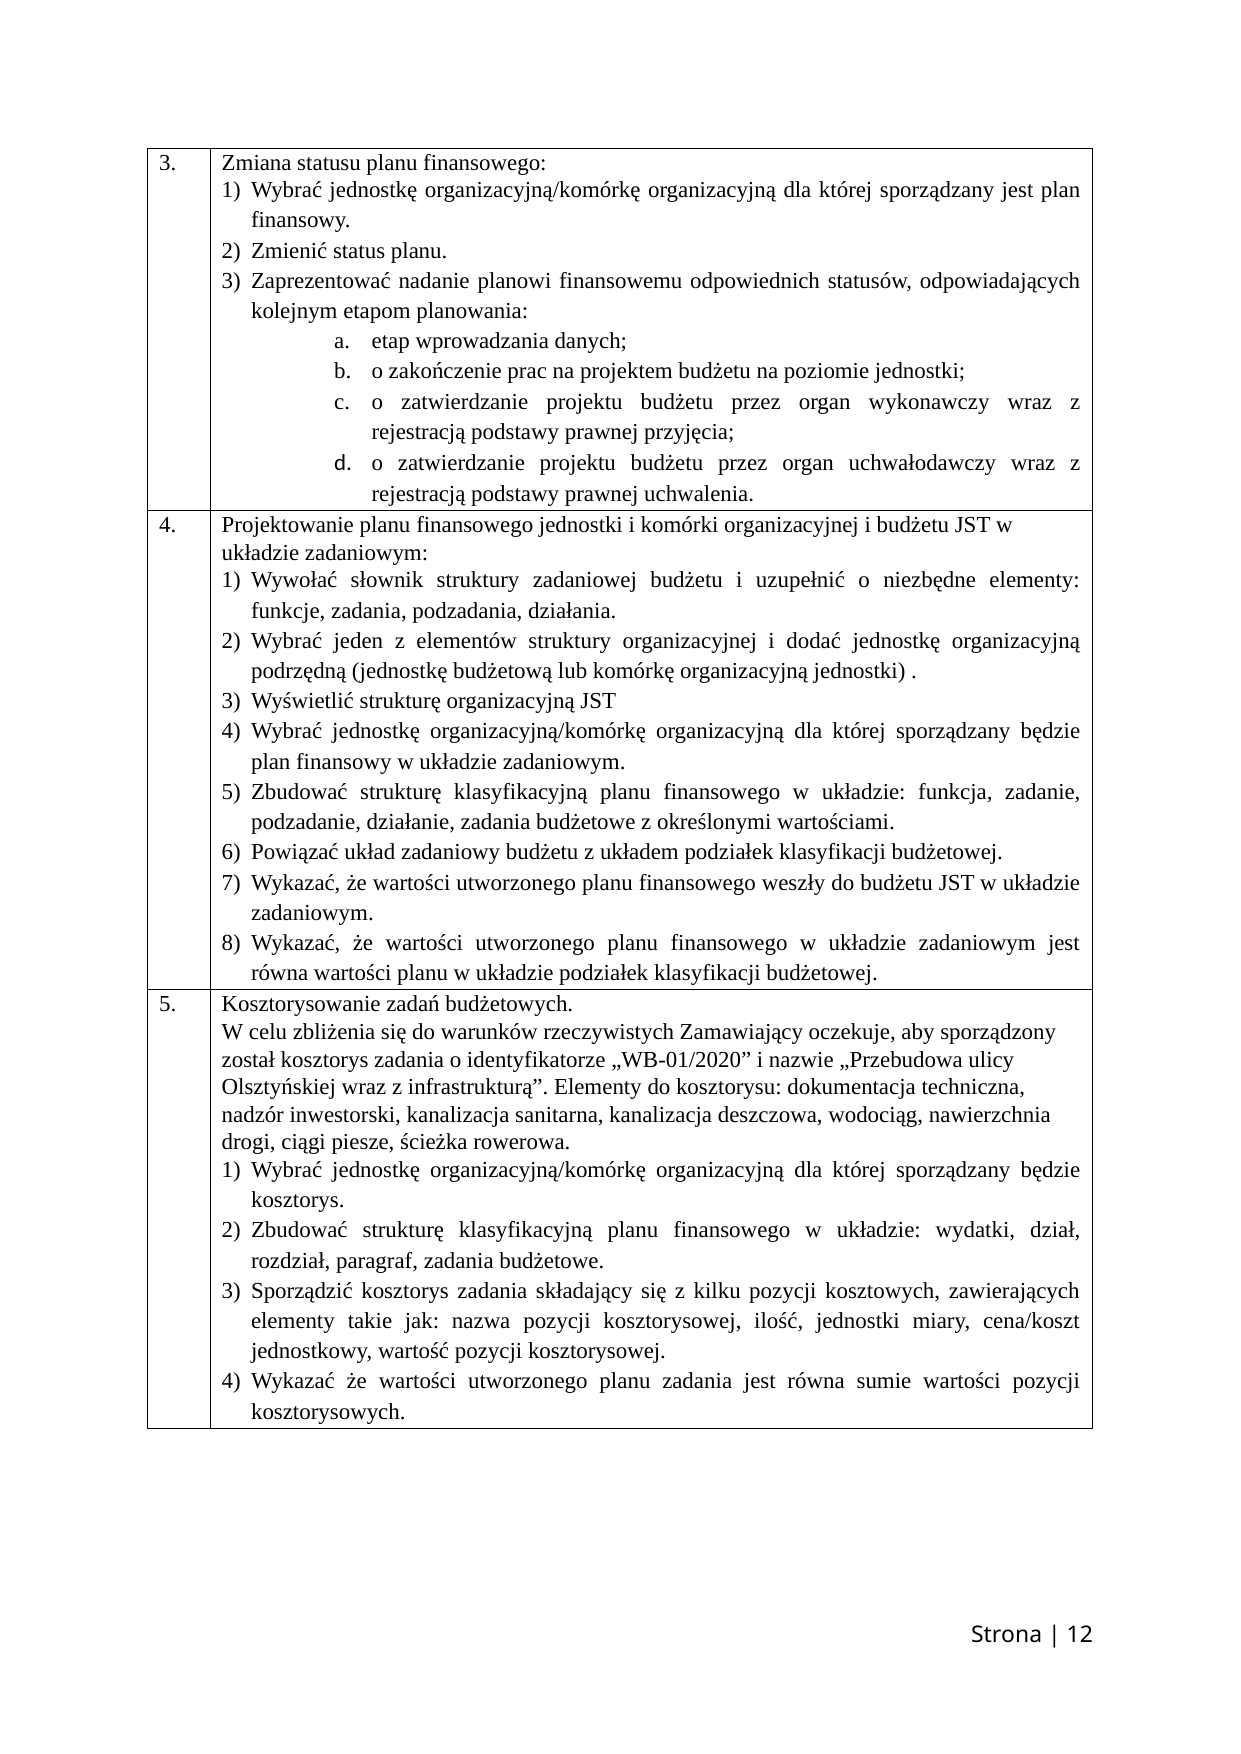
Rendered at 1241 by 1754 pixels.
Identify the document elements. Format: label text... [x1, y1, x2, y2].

table_cell 4. [148, 511, 210, 989]
table_cell 3. [148, 149, 210, 510]
table_cell Projektowanie planu finansowego jednostki i komórki organizacyjnej i budżetu JST w układzie zadaniowym: Wywołać słownik struktury zadaniowej budżetu i uzupełnić o niezbędne elementy: funkcje, zadania, podzadania, działania. Wybrać jeden z elementów struktury organizacyjnej i dodać jednostkę organizacyjną podrzędną (jednostkę budżetową lub komórkę organizacyjną jednostki) . Wyświetlić strukturę organizacyjną JST Wybrać jednostkę organizacyjną/komórkę organizacyjną dla której sporządzany będzie plan finansowy w układzie zadaniowym. Zbudować strukturę klasyfikacyjną planu finansowego w układzie: funkcja, zadanie, podzadanie, działanie, zadania budżetowe z określonymi wartościami. Powiązać układ zadaniowy budżetu z układem podziałek klasyfikacji budżetowej. Wykazać, że wartości utworzonego planu finansowego weszły do budżetu JST w układzie zadaniowym. Wykazać, że wartości utworzonego planu finansowego w układzie zadaniowym jest równa wartości planu w układzie podziałek klasyfikacji budżetowej. [211, 511, 1092, 989]
table_cell Zmiana statusu planu finansowego: Wybrać jednostkę organizacyjną/komórkę organizacyjną dla której sporządzany jest plan finansowy. Zmienić status planu. Zaprezentować nadanie planowi finansowemu odpowiednich statusów, odpowiadających kolejnym etapom planowania: etap wprowadzania danych; o zakończenie prac na projektem budżetu na poziomie jednostki; o zatwierdzanie projektu budżetu przez organ wykonawczy wraz z rejestracją podstawy prawnej przyjęcia; o zatwierdzanie projektu budżetu przez organ uchwałodawczy wraz z rejestracją podstawy prawnej uchwalenia. [211, 149, 1092, 510]
table_cell 5. [148, 990, 210, 1428]
table_cell Kosztorysowanie zadań budżetowych. W celu zbliżenia się do warunków rzeczywistych Zamawiający oczekuje, aby sporządzony został kosztorys zadania o identyfikatorze „WB-01/2020” i nazwie „Przebudowa ulicy Olsztyńskiej wraz z infrastrukturą”. Elementy do kosztorysu: dokumentacja techniczna, nadzór inwestorski, kanalizacja sanitarna, kanalizacja deszczowa, wodociąg, nawierzchnia drogi, ciągi piesze, ścieżka rowerowa. Wybrać jednostkę organizacyjną/komórkę organizacyjną dla której sporządzany będzie kosztorys. Zbudować strukturę klasyfikacyjną planu finansowego w układzie: wydatki, dział, rozdział, paragraf, zadania budżetowe. Sporządzić kosztorys zadania składający się z kilku pozycji kosztowych, zawierających elementy takie jak: nazwa pozycji kosztorysowej, ilość, jednostki miary, cena/koszt jednostkowy, wartość pozycji kosztorysowej. Wykazać że wartości utworzonego planu zadania jest równa sumie wartości pozycji kosztorysowych. [211, 990, 1092, 1428]
